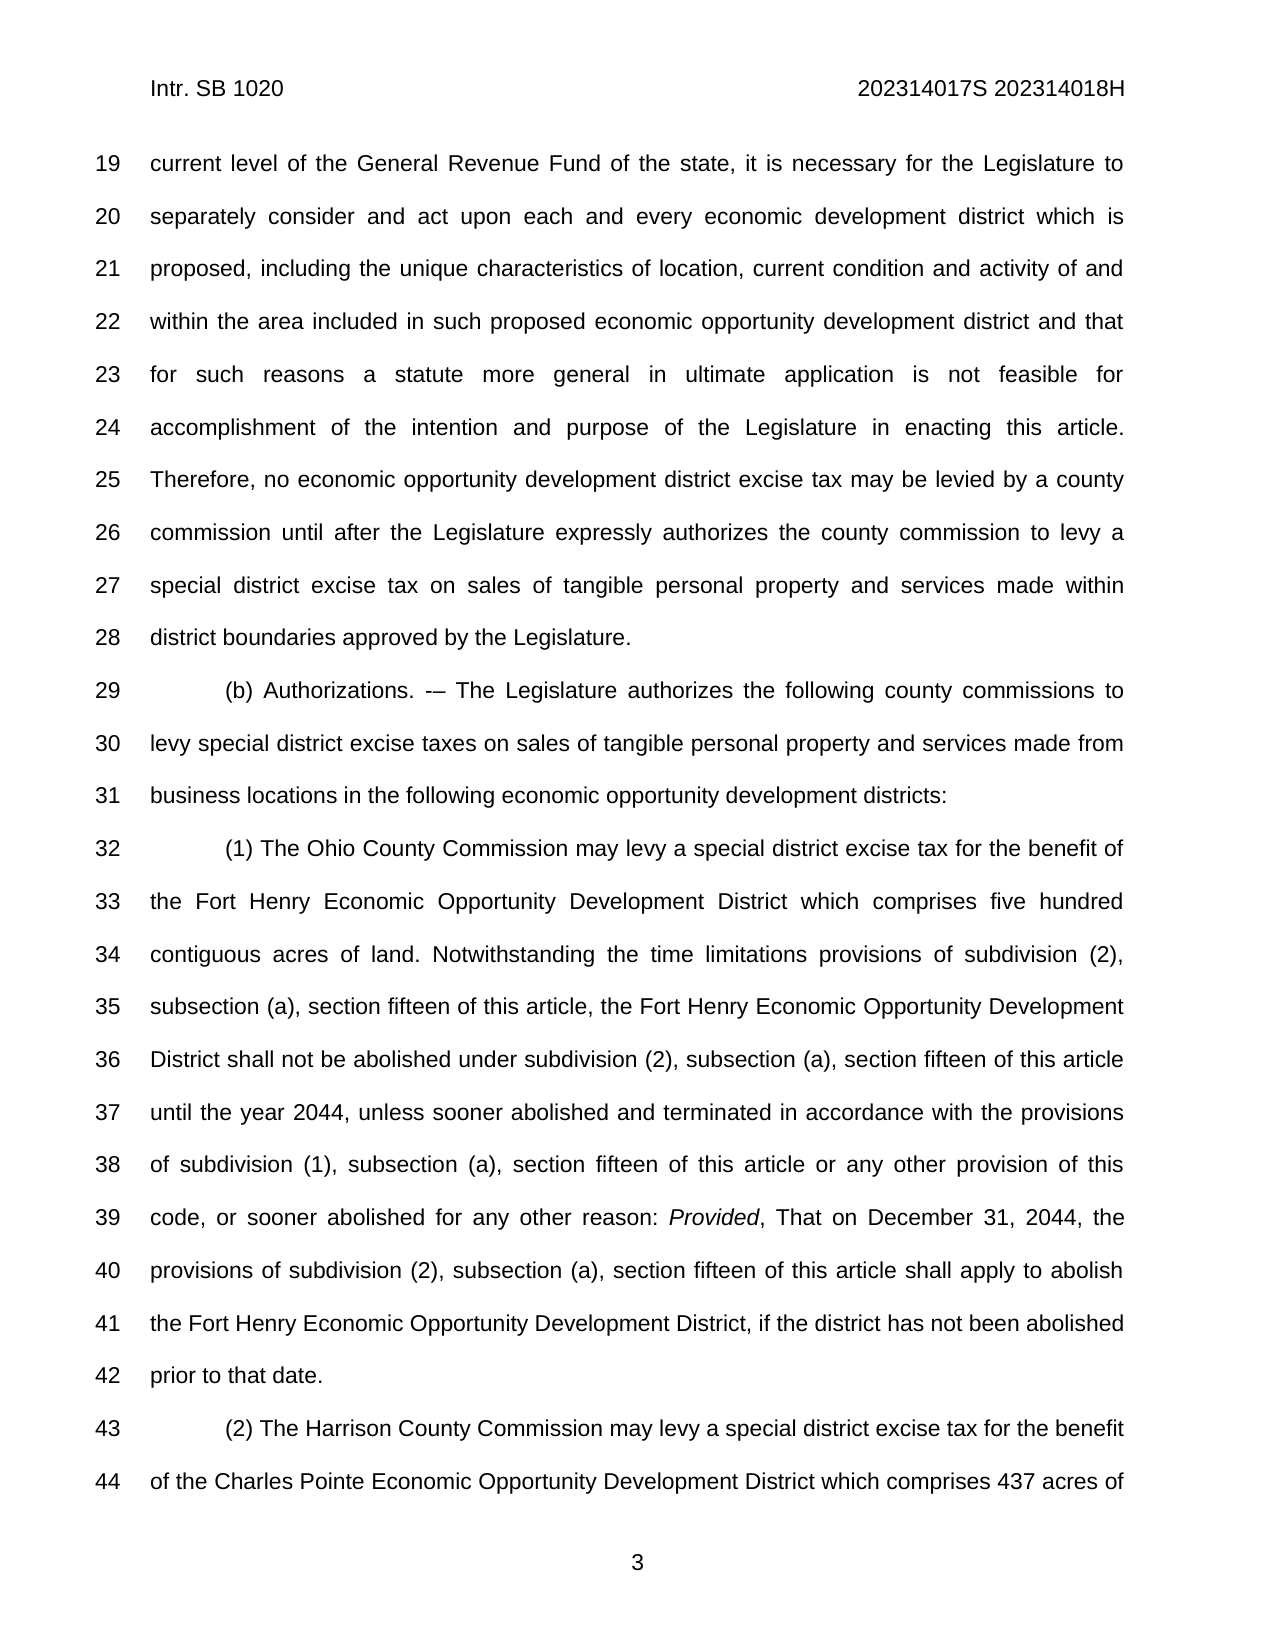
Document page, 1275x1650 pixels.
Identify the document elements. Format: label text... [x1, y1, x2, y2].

text (b) Authorizations. -– The Legislature authorizes the following county commissions to levy special district excise taxes on sales of tangible personal property and services made from business locations in the following economic opportunity development districts: [150, 677, 1125, 809]
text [150, 150, 1125, 651]
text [150, 1415, 1125, 1494]
text (1) The Ohio County Commission may levy a special district excise tax for the benefit of the Fort Henry Economic Opportunity Development District which comprises five hundred contiguous acres of land. Notwithstanding the time limitations provisions of subdivision (2), subsection (a), section fifteen of this article, the Fort Henry Economic Opportunity Development District shall not be abolished under subdivision (2), subsection (a), section fifteen of this article until the year 2044, unless sooner abolished and terminated in accordance with the provisions of subdivision (1), subsection (a), section fifteen of this article or any other provision of this code, or sooner abolished for any other reason: Provided, That on December 31, 2044, the provisions of subdivision (2), subsection (a), section fifteen of this article shall apply to abolish the Fort Henry Economic Opportunity Development District, if the district has not been abolished prior to that date. [150, 835, 1125, 1389]
